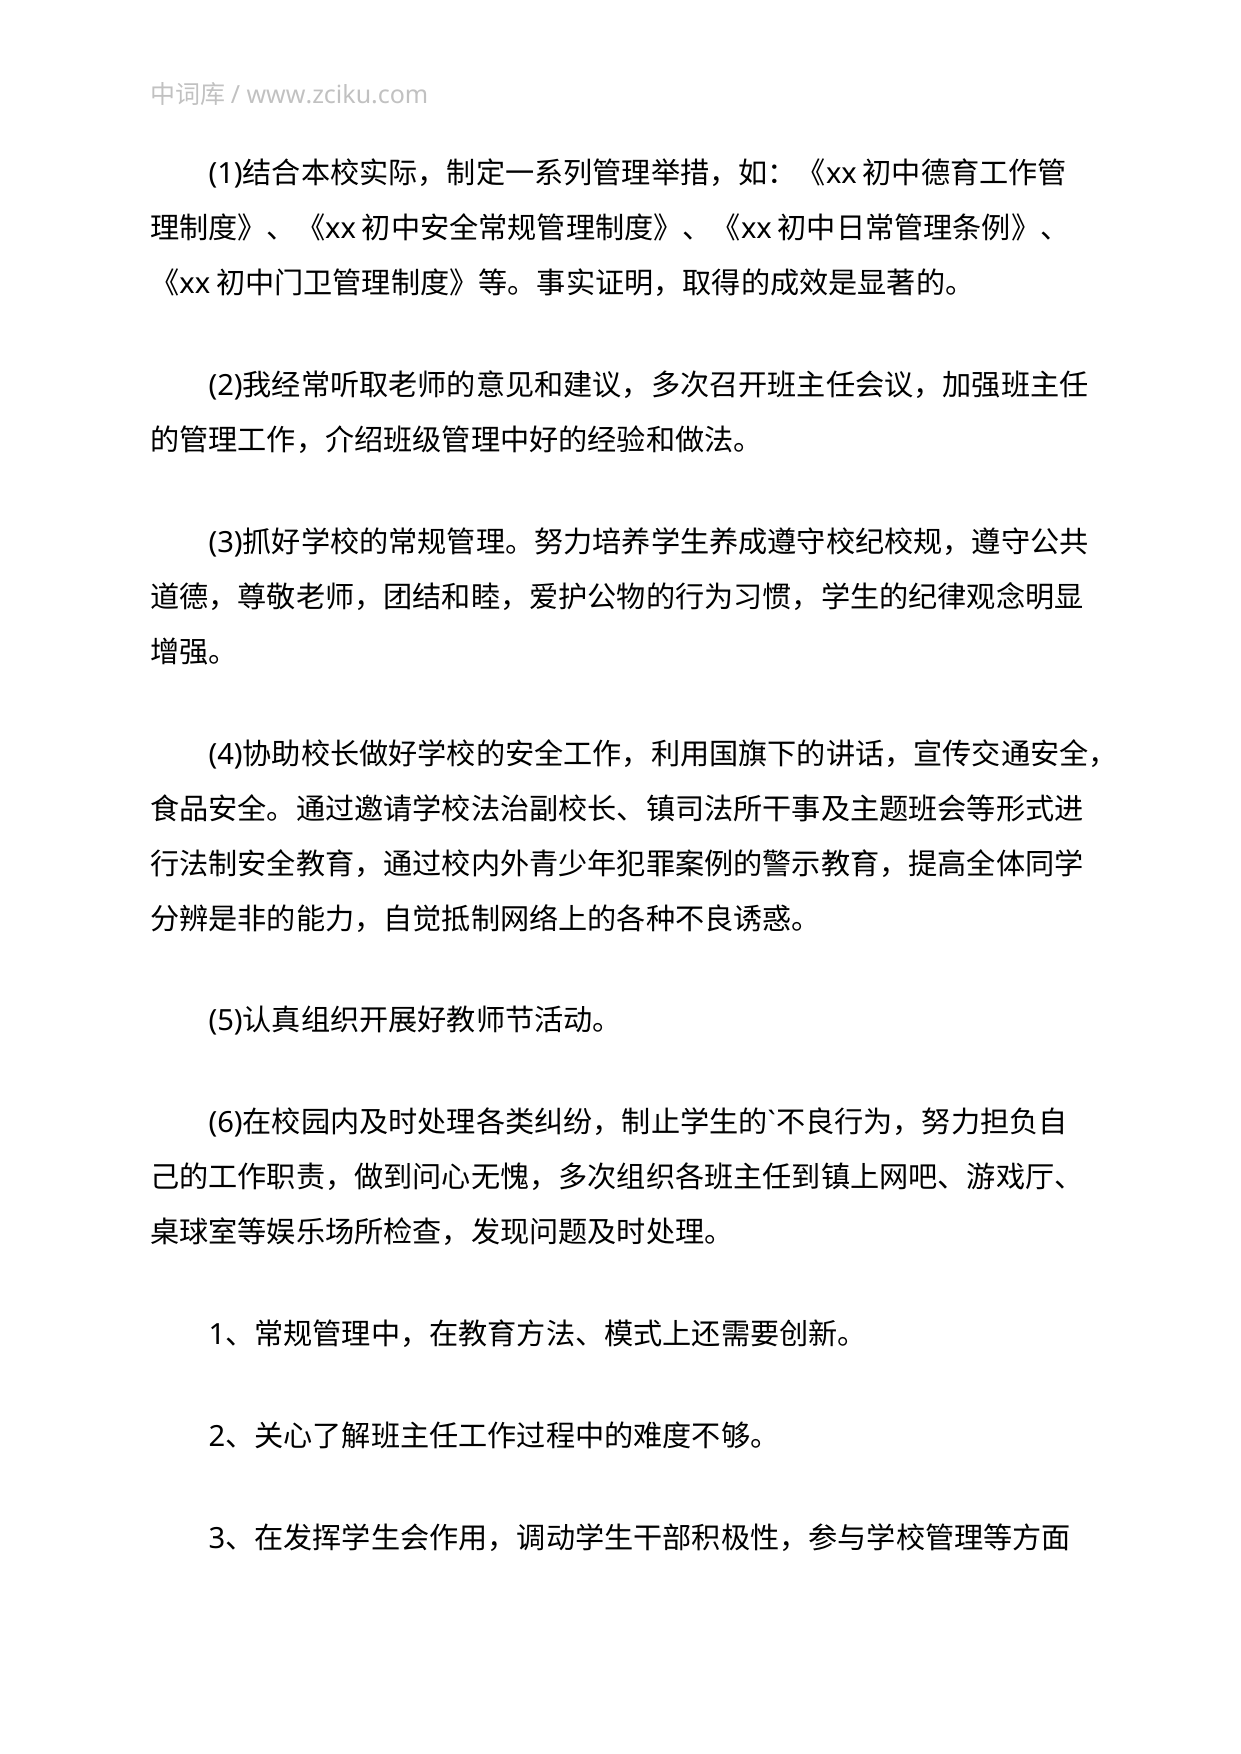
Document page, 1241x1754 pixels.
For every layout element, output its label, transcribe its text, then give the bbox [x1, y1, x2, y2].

text 1、常规管理中，在教育方法、模式上还需要创新。 [150, 1311, 1090, 1353]
text (3)抓好学校的常规管理。努力培养学生养成遵守校纪校规，遵守公共道德，尊敬老师，团结和睦，爱护公物的行为习惯，学生的纪律观念明显增强。 [150, 519, 1090, 671]
text (4)协助校长做好学校的安全工作，利用国旗下的讲话，宣传交通安全，食品安全。通过邀请学校法治副校长、镇司法所干事及主题班会等形式进行法制安全教育，通过校内外青少年犯罪案例的警示教育，提高全体同学分辨是非的能力，自觉抵制网络上的各种不良诱惑。 [150, 730, 1090, 937]
text (6)在校园内及时处理各类纠纷，制止学生的`不良行为，努力担负自己的工作职责，做到问心无愧，多次组织各班主任到镇上网吧、游戏厅、桌球室等娱乐场所检查，发现问题及时处理。 [150, 1099, 1090, 1251]
text (5)认真组织开展好教师节活动。 [150, 997, 1090, 1039]
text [150, 1514, 1090, 1557]
text (2)我经常听取老师的意见和建议，多次召开班主任会议，加强班主任的管理工作，介绍班级管理中好的经验和做法。 [150, 362, 1090, 459]
text 2、关心了解班主任工作过程中的难度不够。 [150, 1413, 1090, 1455]
text (1)结合本校实际，制定一系列管理举措，如：《xx初中德育工作管理制度》、《xx初中安全常规管理制度》、《xx初中日常管理条例》、《xx初中门卫管理制度》等。事实证明，取得的成效是显著的。 [150, 150, 1090, 302]
